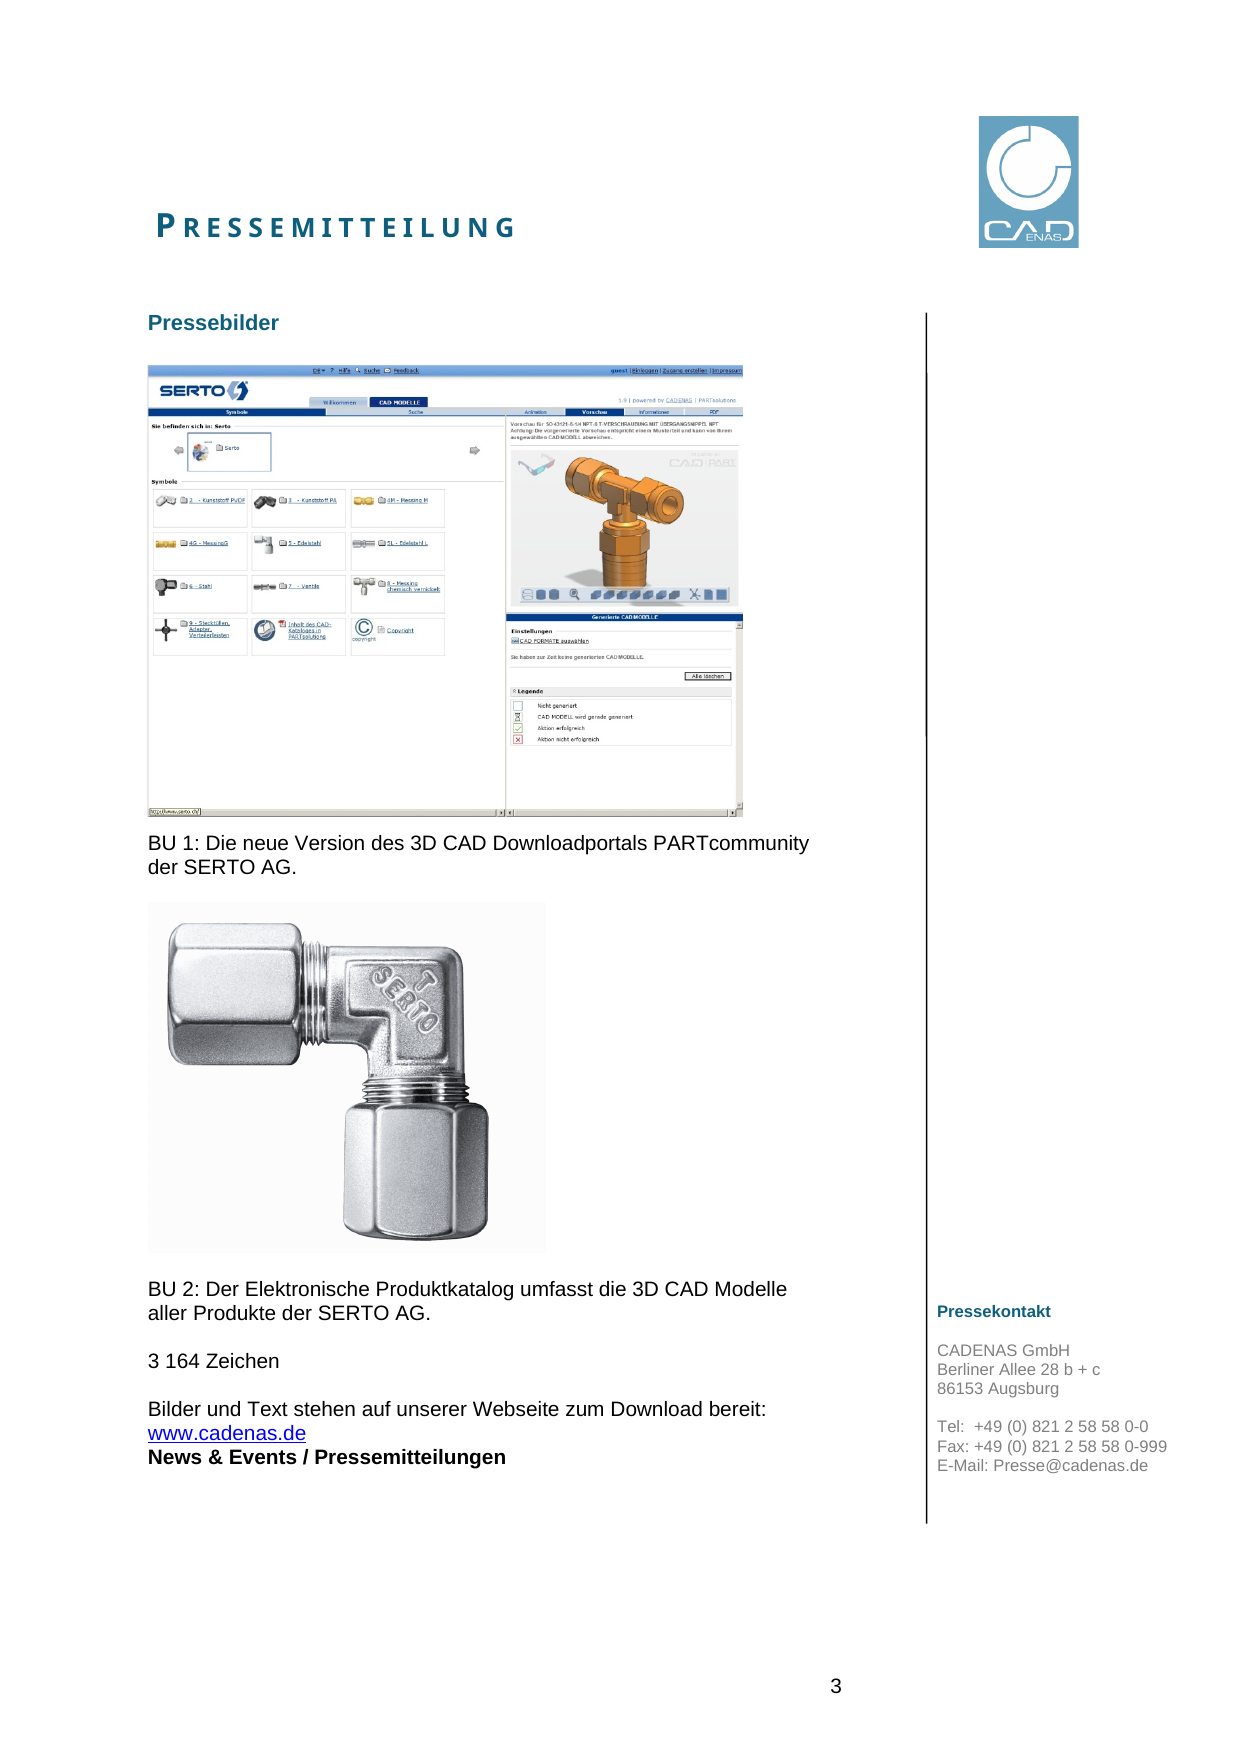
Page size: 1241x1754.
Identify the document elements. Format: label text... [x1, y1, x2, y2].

picture [147, 902, 547, 1253]
picture [978, 116, 1079, 248]
picture [147, 365, 743, 817]
text News & Events / Pressemitteilungen [148, 1444, 812, 1468]
text Pressebilder [148, 310, 812, 335]
text BU 2: Der Elektronische Produktkatalog umfasst die 3D CAD Modelle aller Produkte der SERTO AG. [148, 1277, 812, 1325]
text 3 164 Zeichen [148, 1349, 812, 1373]
text Bilder und Text stehen auf unserer Webseite zum Download bereit: www.cadenas.de [148, 1397, 812, 1444]
text BU 1: Die neue Version des 3D CAD Downloadportals PARTcommunity der SERTO AG. [148, 831, 812, 879]
